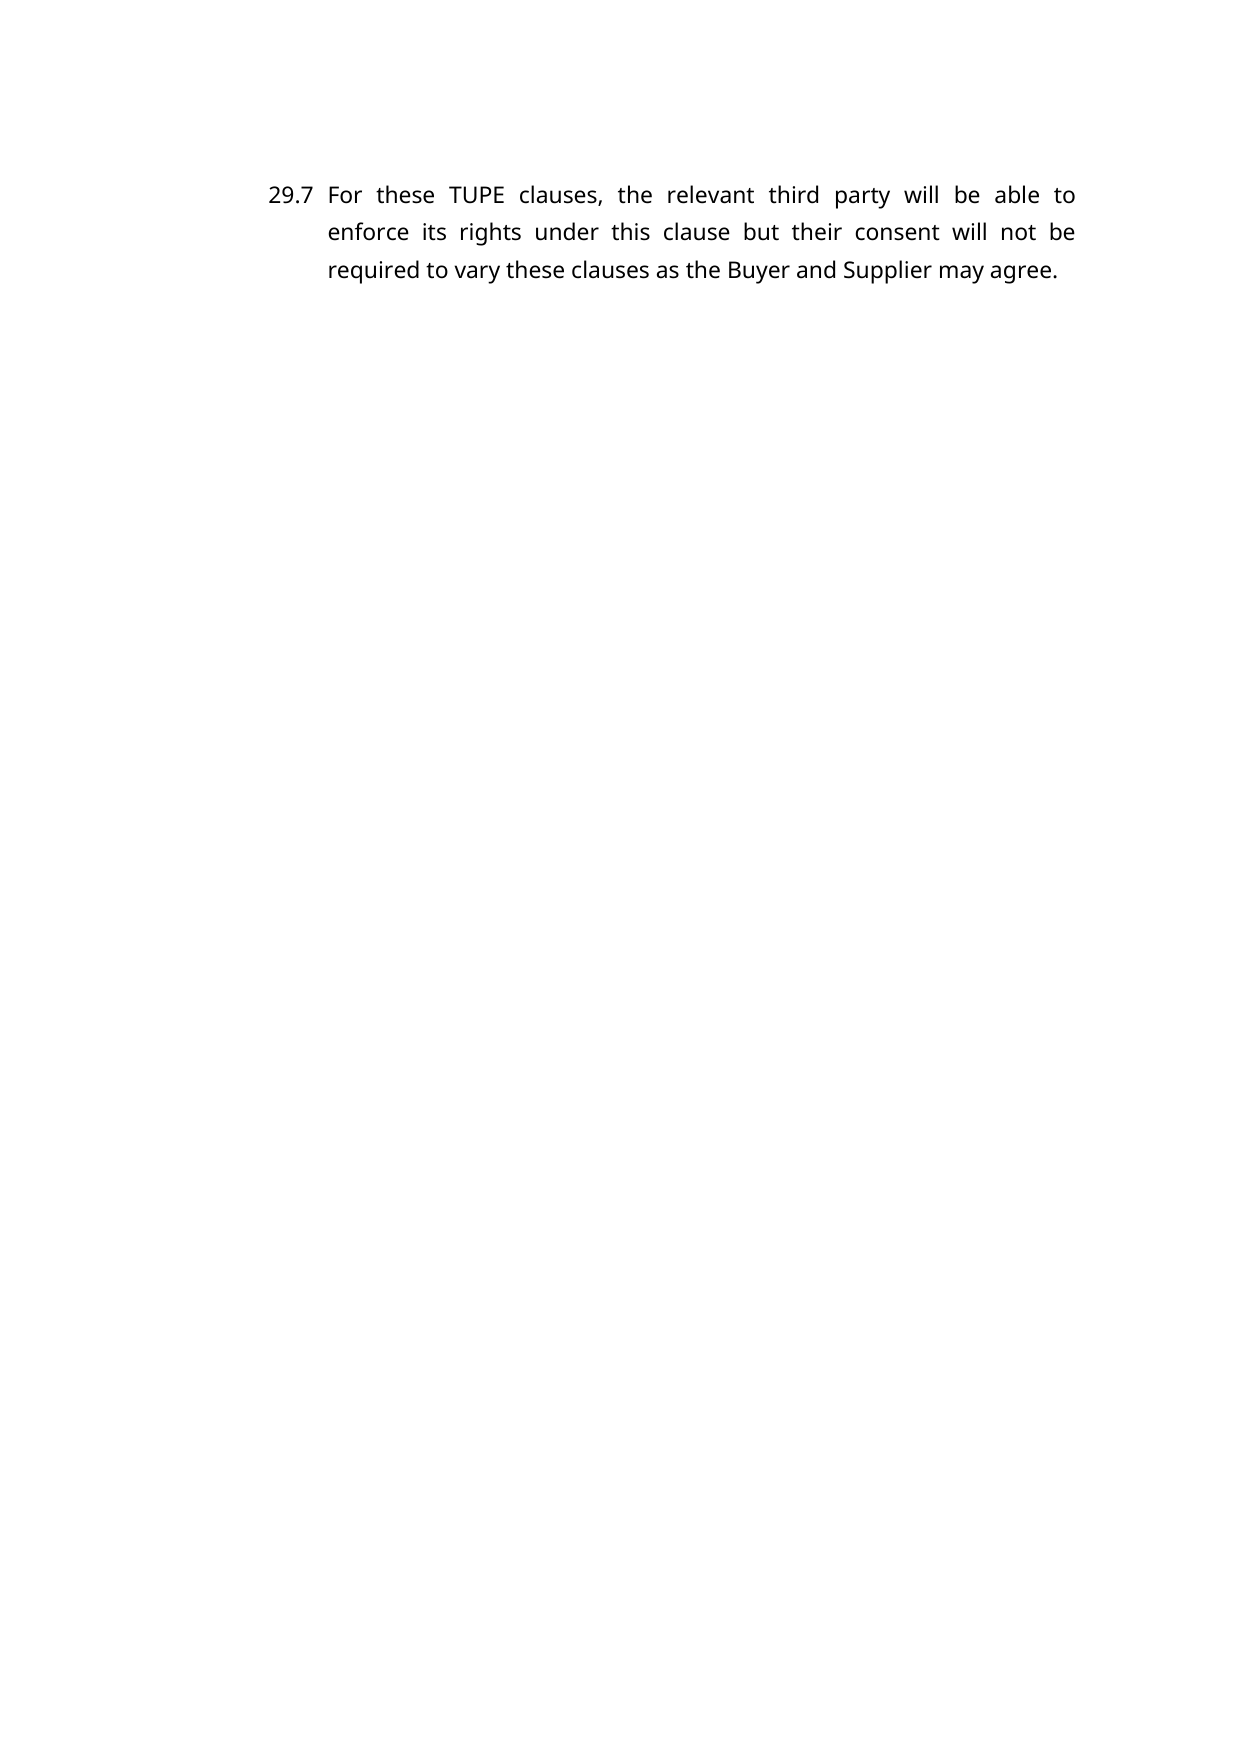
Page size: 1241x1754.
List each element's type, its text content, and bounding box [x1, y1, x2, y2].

list For these TUPE clauses, the relevant third party will be able to enforce its rights under this clause but their consent will not be required to vary these clauses as the Buyer and Supplier may agree. [268, 178, 1076, 285]
